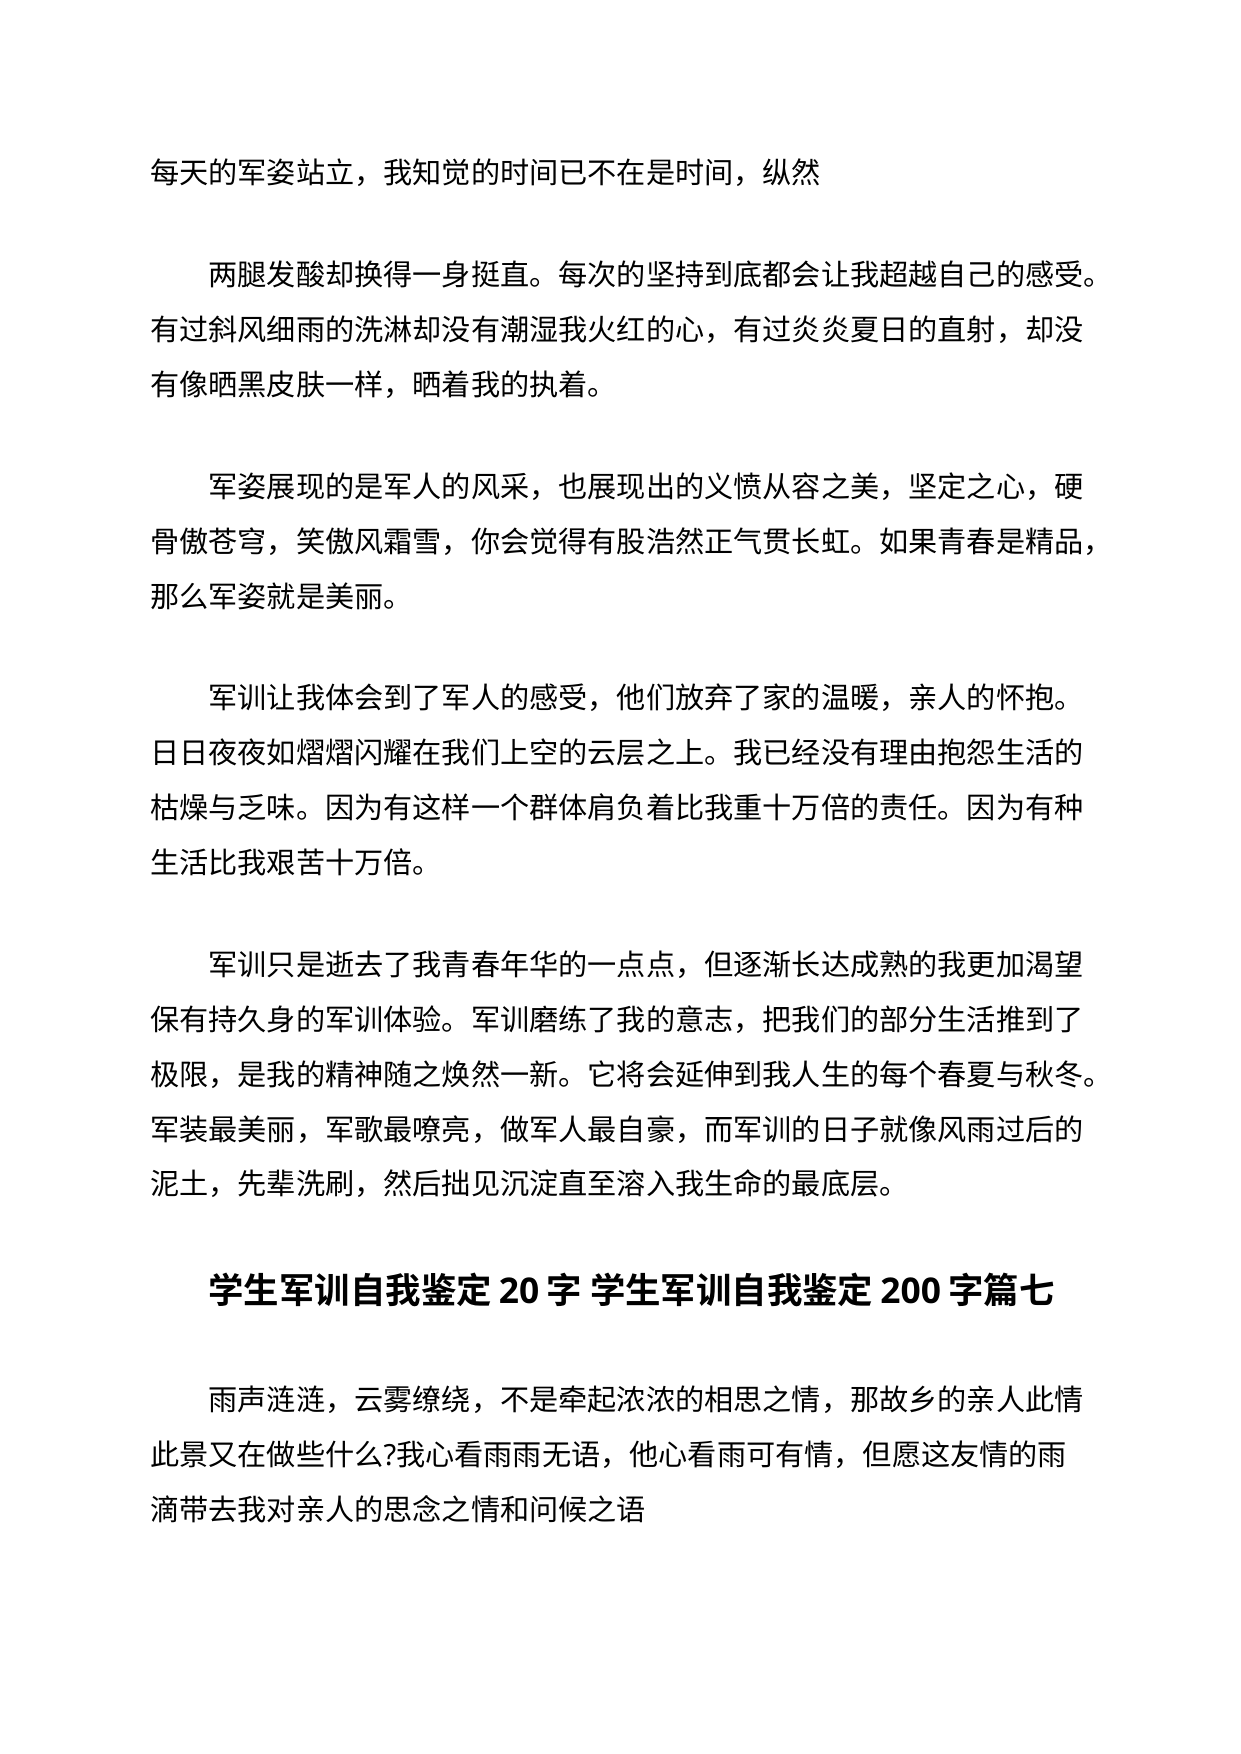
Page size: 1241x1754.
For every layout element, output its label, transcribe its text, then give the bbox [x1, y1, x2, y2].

text 学生军训自我鉴定20字 学生军训自我鉴定200字篇七 [150, 1263, 1090, 1314]
text 军训只是逝去了我青春年华的一点点，但逐渐长达成熟的我更加渴望保有持久身的军训体验。军训磨练了我的意志，把我们的部分生活推到了极限，是我的精神随之焕然一新。它将会延伸到我人生的每个春夏与秋冬。军装最美丽，军歌最嘹亮，做军人最自豪，而军训的日子就像风雨过后的泥土，先辈洗刷，然后拙见沉淀直至溶入我生命的最底层。 [150, 941, 1090, 1203]
text 军姿展现的是军人的风采，也展现出的义愤从容之美，坚定之心，硬骨傲苍穹，笑傲风霜雪，你会觉得有股浩然正气贯长虹。如果青春是精品，那么军姿就是美丽。 [150, 463, 1090, 615]
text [150, 150, 1090, 192]
text 两腿发酸却换得一身挺直。每次的坚持到底都会让我超越自己的感受。有过斜风细雨的洗淋却没有潮湿我火红的心，有过炎炎夏日的直射，却没有像晒黑皮肤一样，晒着我的执着。 [150, 252, 1090, 404]
text 雨声涟涟，云雾缭绕，不是牵起浓浓的相思之情，那故乡的亲人此情此景又在做些什么?我心看雨雨无语，他心看雨可有情，但愿这友情的雨滴带去我对亲人的思念之情和问候之语 [150, 1376, 1090, 1528]
text 军训让我体会到了军人的感受，他们放弃了家的温暖，亲人的怀抱。日日夜夜如熠熠闪耀在我们上空的云层之上。我已经没有理由抱怨生活的枯燥与乏味。因为有这样一个群体肩负着比我重十万倍的责任。因为有种生活比我艰苦十万倍。 [150, 675, 1090, 882]
